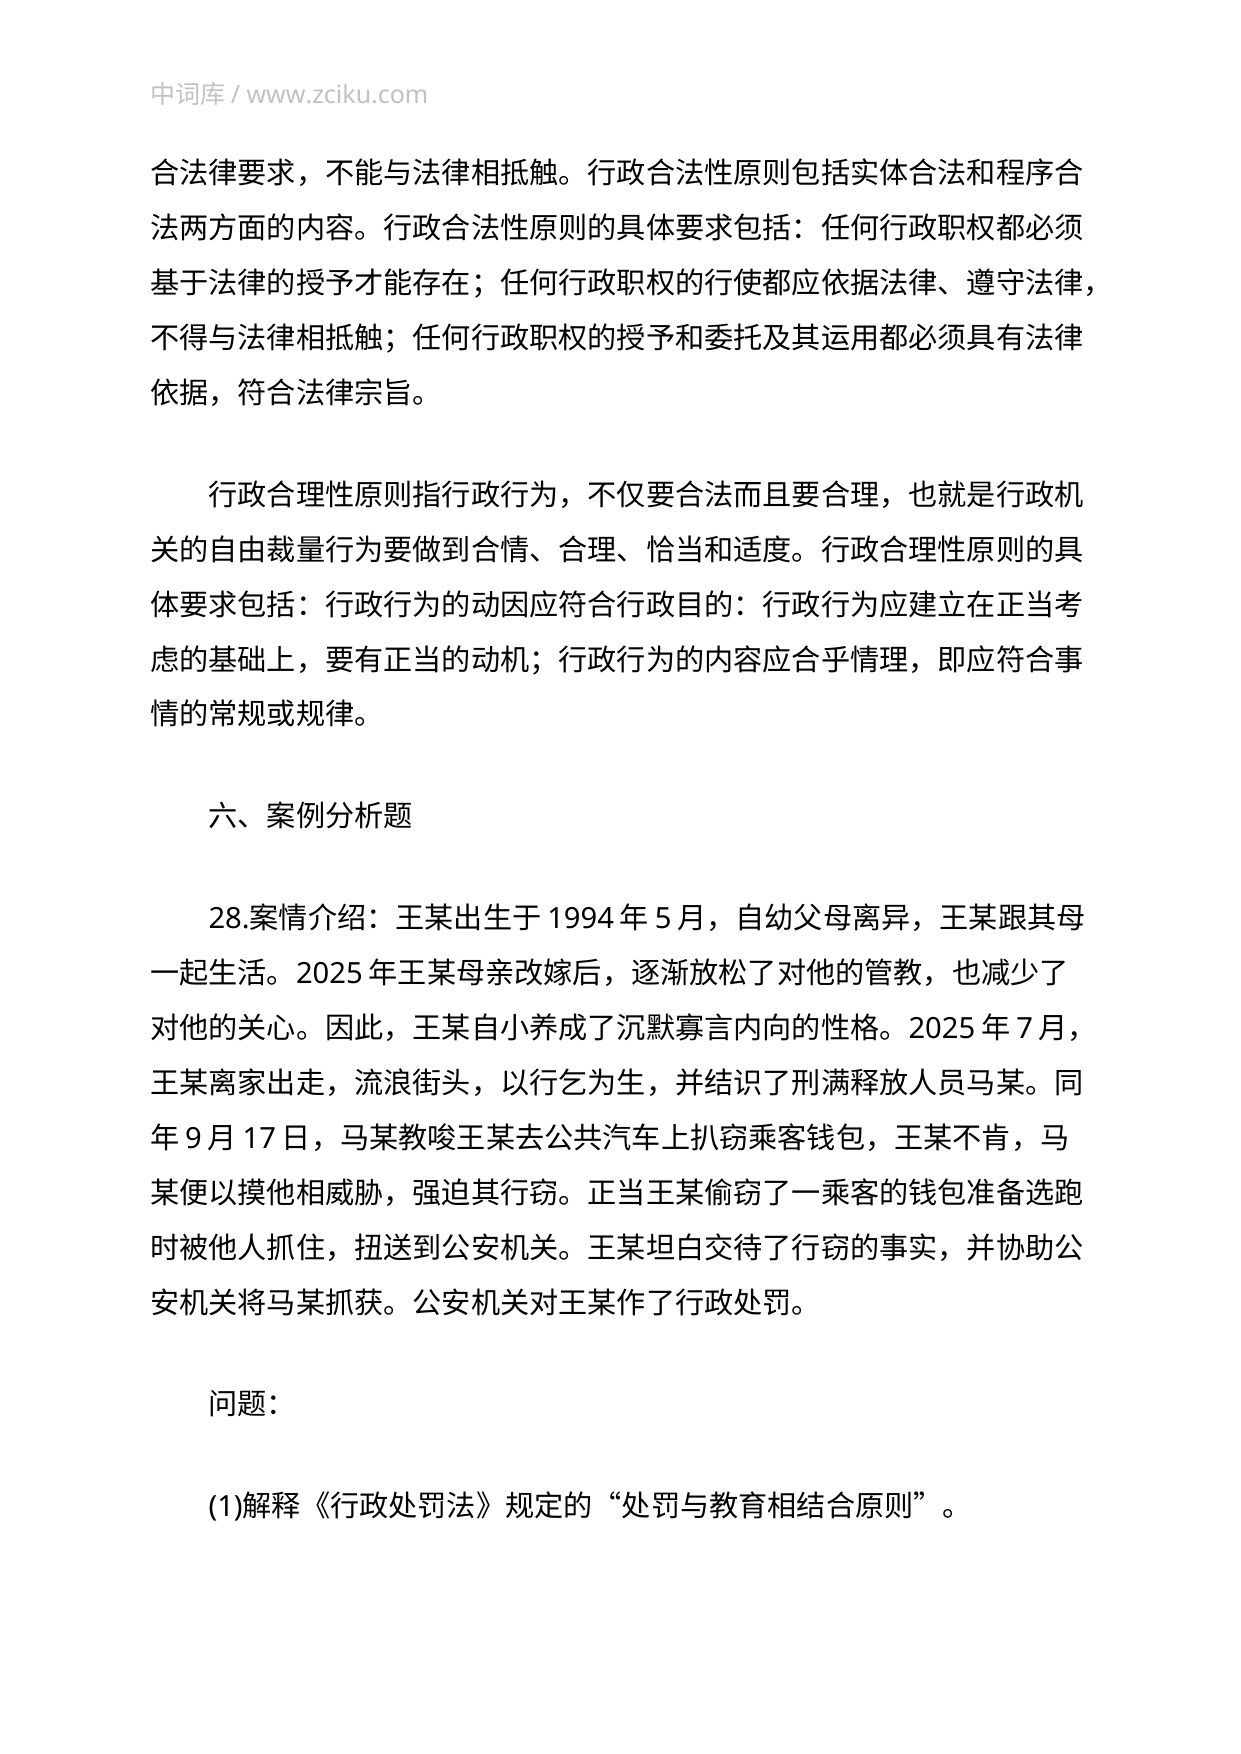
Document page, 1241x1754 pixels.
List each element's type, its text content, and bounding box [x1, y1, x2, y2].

text 问题： [150, 1381, 1090, 1423]
text 六、案例分析题 [150, 793, 1090, 835]
text 行政合理性原则指行政行为，不仅要合法而且要合理，也就是行政机关的自由裁量行为要做到合情、合理、恰当和适度。行政合理性原则的具体要求包括：行政行为的动因应符合行政目的：行政行为应建立在正当考虑的基础上，要有正当的动机；行政行为的内容应合乎情理，即应符合事情的常规或规律。 [150, 471, 1090, 733]
text (1)解释《行政处罚法》规定的“处罚与教育相结合原则”。 [150, 1483, 1090, 1525]
text 28.案情介绍：王某出生于1994年5月，自幼父母离异，王某跟其母一起生活。2025年王某母亲改嫁后，逐渐放松了对他的管教，也减少了对他的关心。因此，王某自小养成了沉默寡言内向的性格。2025年7月，王某离家出走，流浪街头，以行乞为生，并结识了刑满释放人员马某。同年9月17日，马某教唆王某去公共汽车上扒窃乘客钱包，王某不肯，马某便以摸他相威胁，强迫其行窃。正当王某偷窃了一乘客的钱包准备选跑时被他人抓住，扭送到公安机关。王某坦白交待了行窃的事实，并协助公安机关将马某抓获。公安机关对王某作了行政处罚。 [150, 894, 1090, 1321]
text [150, 150, 1090, 412]
